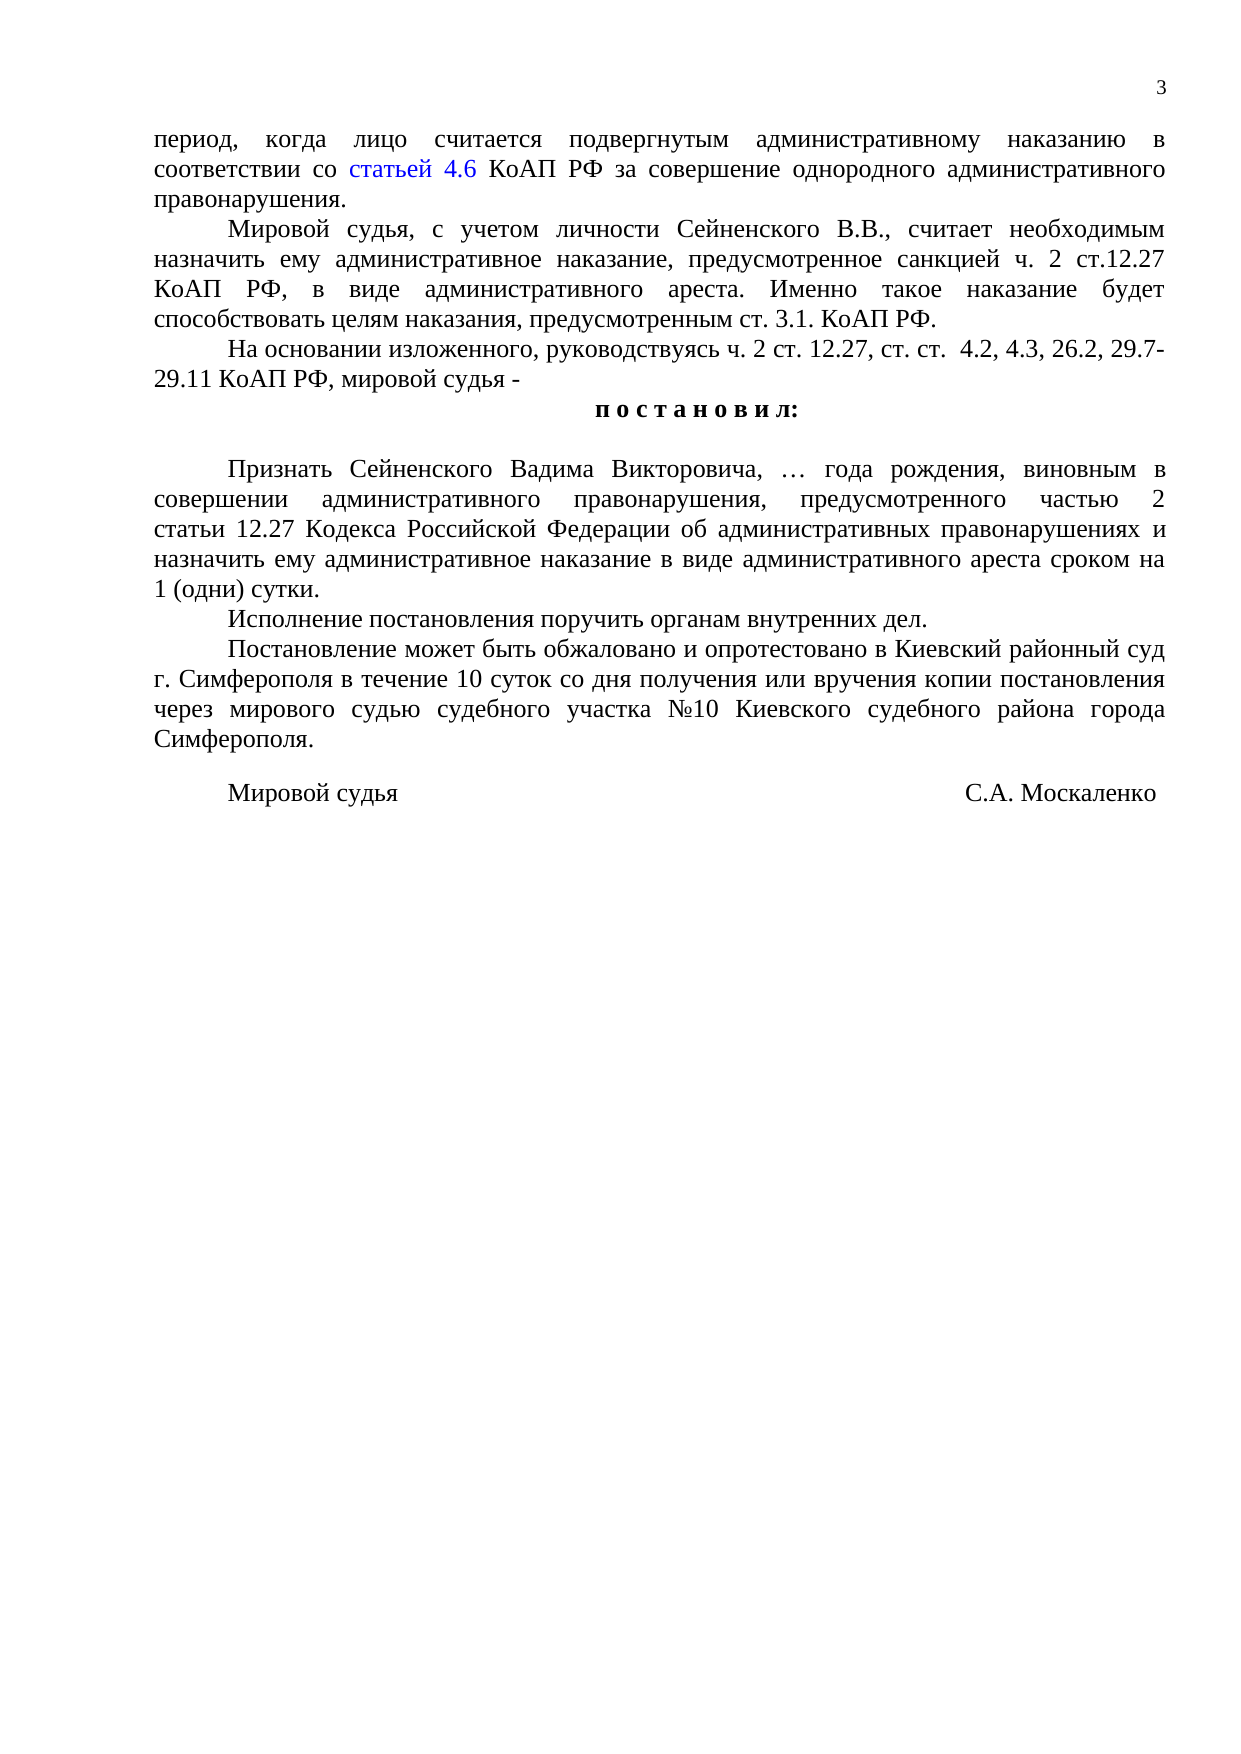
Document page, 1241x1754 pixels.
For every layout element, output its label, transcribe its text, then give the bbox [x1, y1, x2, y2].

text п о с т а н о в и л: [153, 393, 1166, 423]
text Постановление может быть обжаловано и опротестовано в Киевский районный суд г. Симферополя в течение 10 суток со дня получения или вручения копии постановления через мирового судью судебного участка №10 Киевского судебного района города Симферополя. [153, 633, 1166, 753]
text Мировой судья, с учетом личности Сейненского В.В., считает необходимым назначить ему административное наказание, предусмотренное санкцией ч. 2 ст.12.27 КоАП РФ, в виде административного ареста. Именно такое наказание будет способствовать целям наказания, предусмотренным ст. 3.1. КоАП РФ. [153, 213, 1166, 333]
text Мировой судья С.А. Москаленко [153, 777, 1166, 807]
text Признать Сейненского Вадима Викторовича, … года рождения, виновным в совершении административного правонарушения, предусмотренного частью 2 статьи 12.27 Кодекса Российской Федерации об административных правонарушениях и назначить ему административное наказание в виде административного ареста сроком на 1 (одни) сутки. [153, 453, 1166, 603]
text На основании изложенного, руководствуясь ч. 2 ст. 12.27, ст. ст. 4.2, 4.3, 26.2, 29.7-29.11 КоАП РФ, мировой судья - [153, 333, 1166, 393]
text Исполнение постановления поручить органам внутренних дел. [153, 603, 1166, 633]
